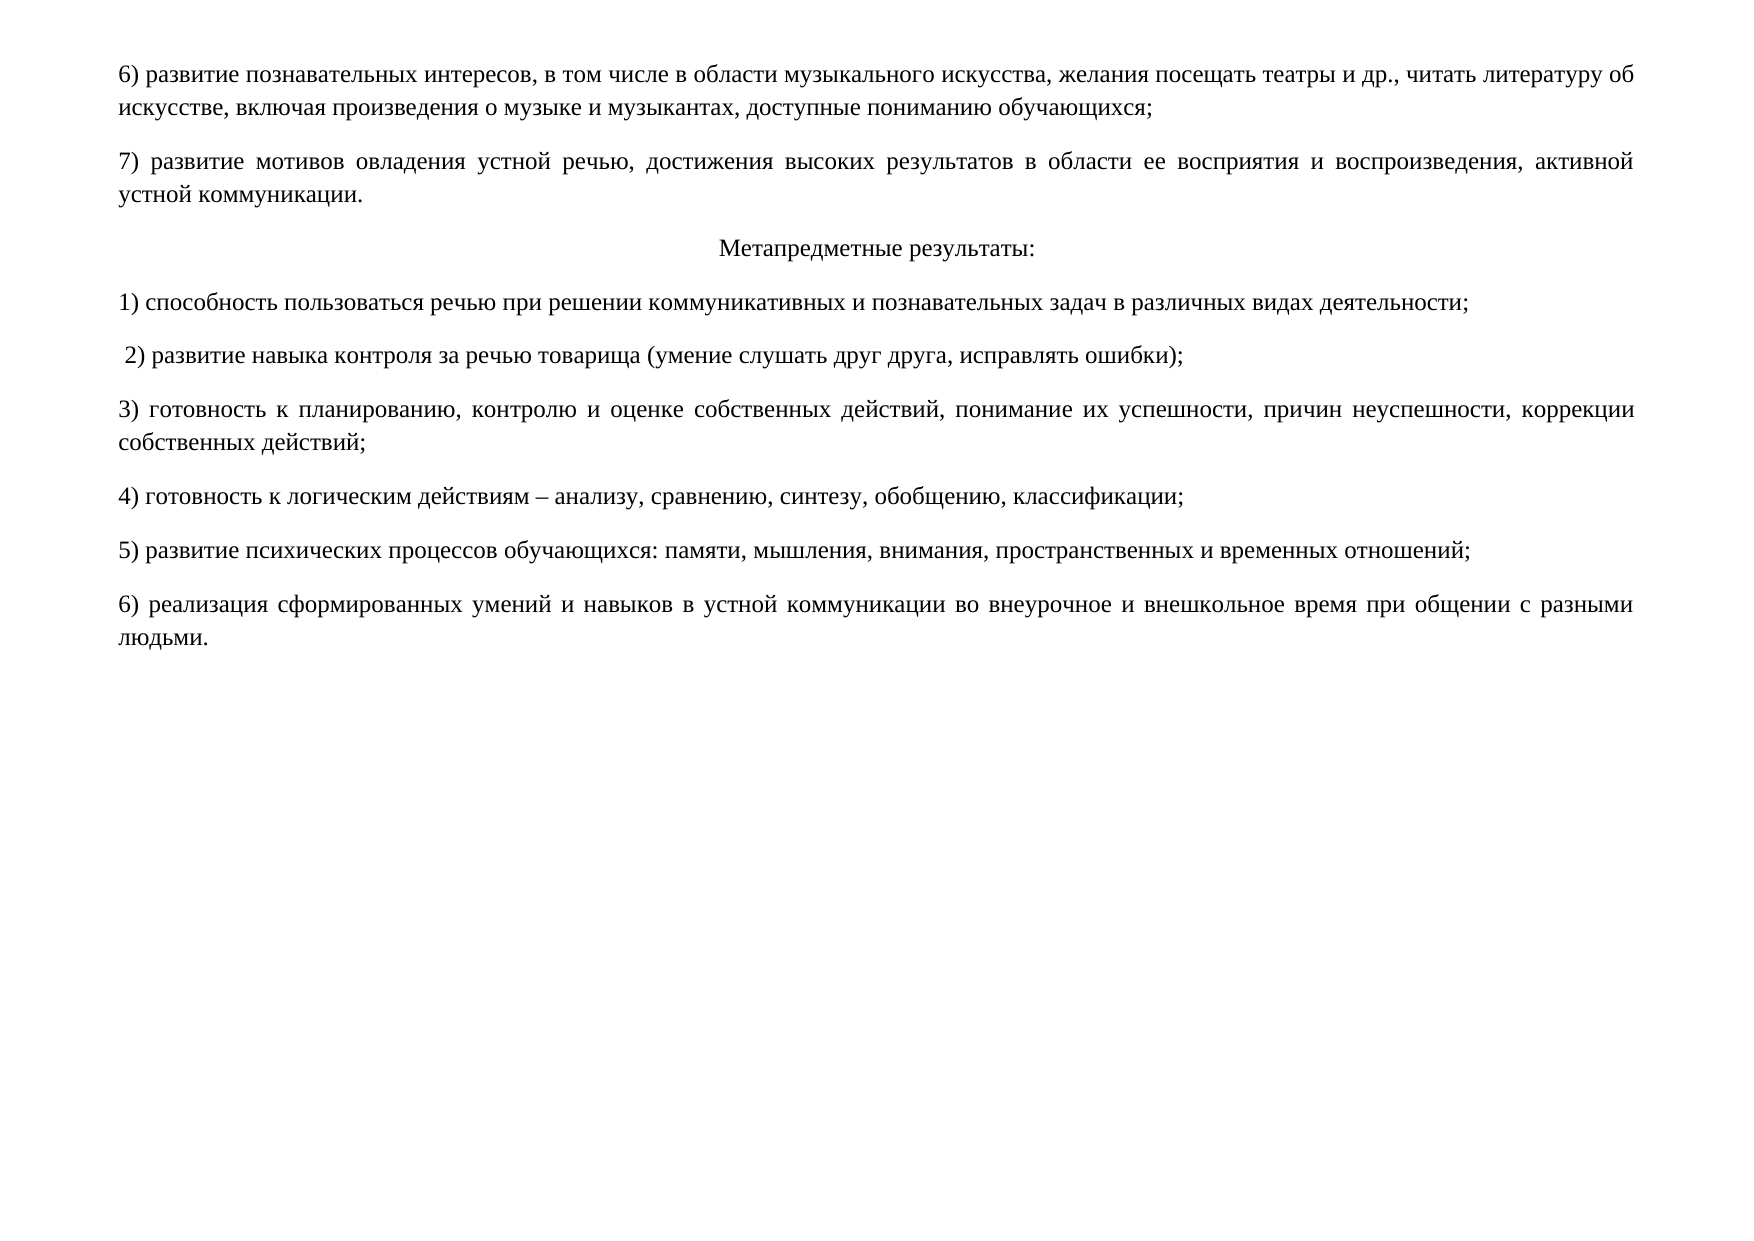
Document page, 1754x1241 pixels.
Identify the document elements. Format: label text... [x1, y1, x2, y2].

text 5) развитие психических процессов обучающихся: памяти, мышления, внимания, пространственных и временных отношений; [118, 535, 1636, 564]
text 3) готовность к планированию, контролю и оценке собственных действий, понимание их успешности, причин неуспешности, коррекции собственных действий; [118, 394, 1636, 456]
text 2) развитие навыка контроля за речью товарища (умение слушать друг друга, исправлять ошибки); [118, 341, 1636, 369]
text 4) готовность к логическим действиям – анализу, сравнению, синтезу, обобщению, классификации; [118, 481, 1636, 510]
text 6) развитие познавательных интересов, в том числе в области музыкального искусства, желания посещать театры и др., читать литературу об искусстве, включая произведения о музыке и музыкантах, доступные пониманию обучающихся; [118, 59, 1636, 121]
text 6) реализация сформированных умений и навыков в устной коммуникации во внеурочное и внешкольное время при общении с разными людьми. [118, 589, 1636, 651]
text Метапредметные результаты: [118, 233, 1636, 262]
text 7) развитие мотивов овладения устной речью, достижения высоких результатов в области ее восприятия и воспроизведения, активной устной коммуникации. [118, 146, 1636, 208]
text 1) способность пользоваться речью при решении коммуникативных и познавательных задач в различных видах деятельности; [118, 287, 1636, 315]
